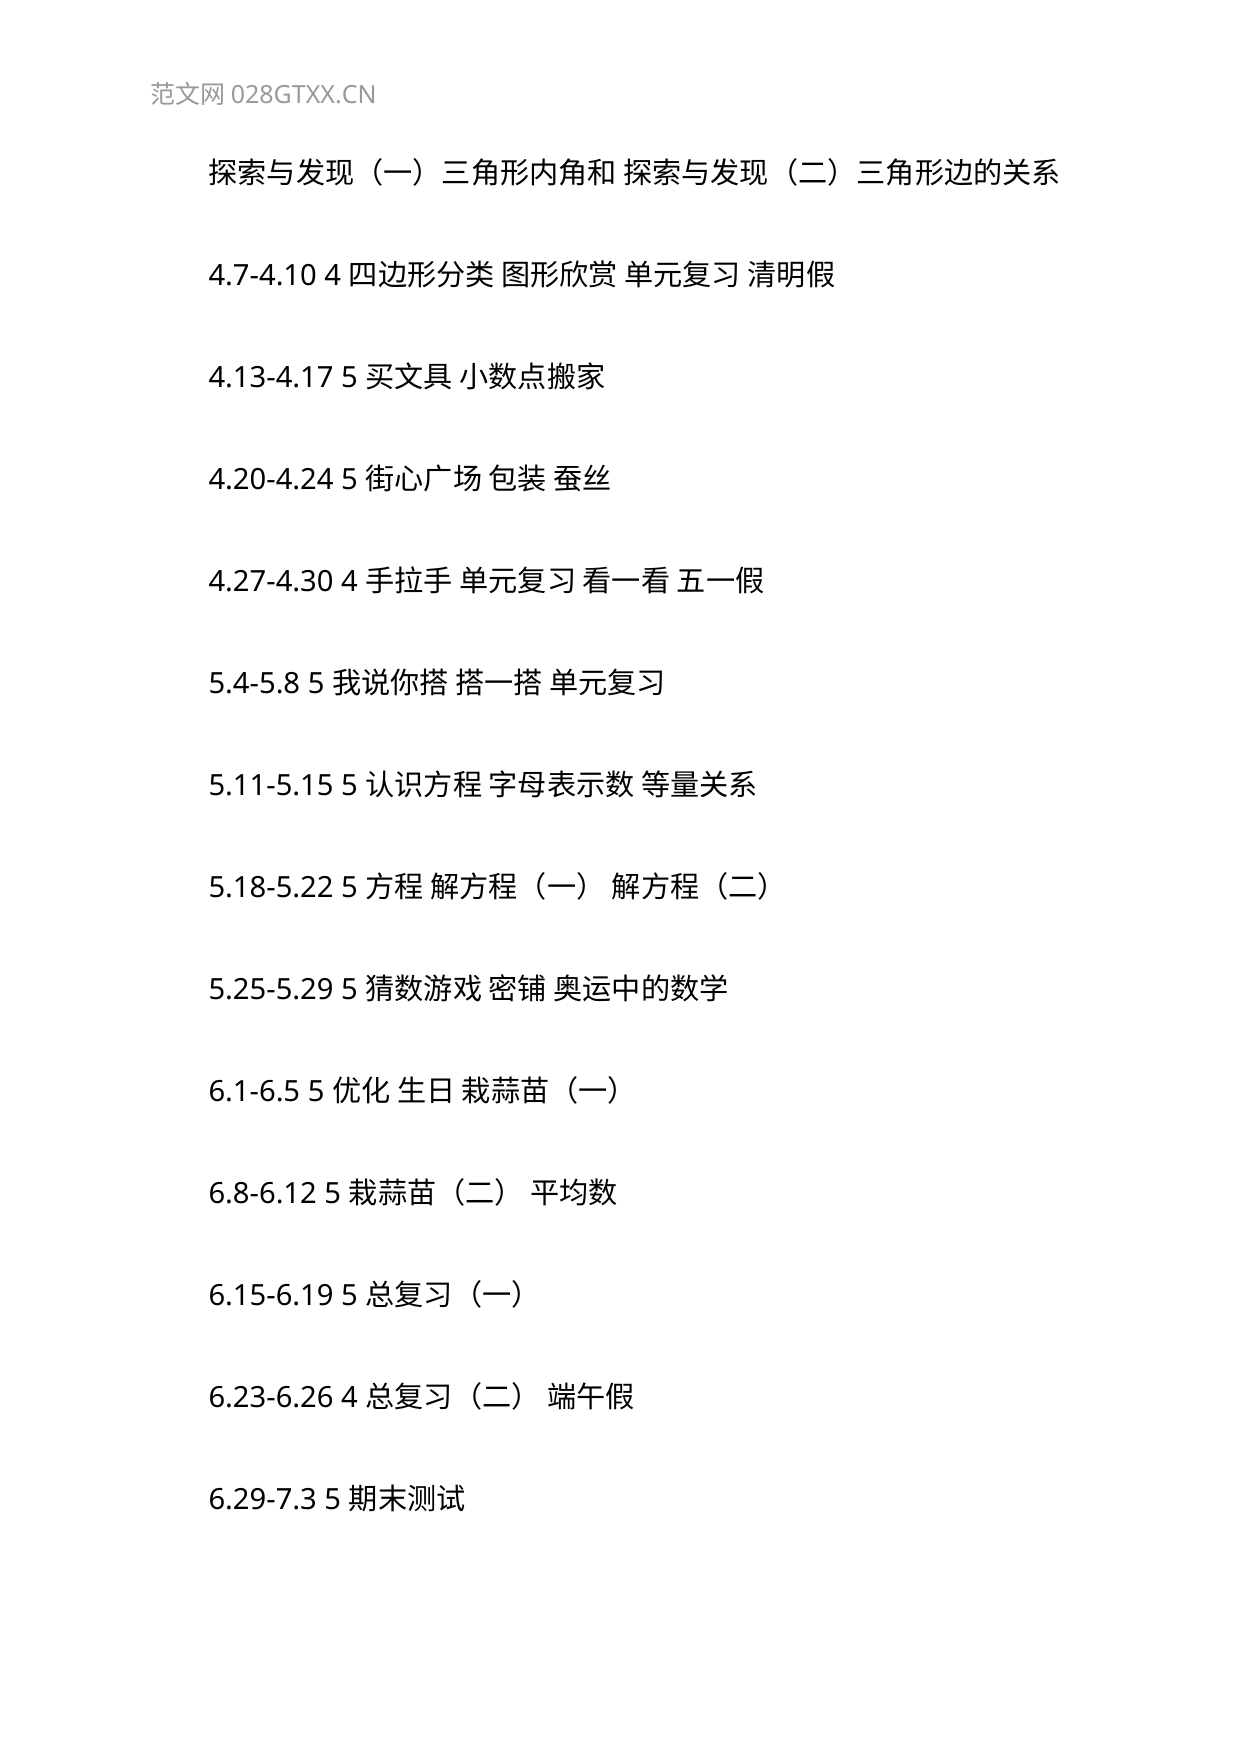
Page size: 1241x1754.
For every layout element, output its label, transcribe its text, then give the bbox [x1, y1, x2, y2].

text 6.23-6.26 4 总复习（二） 端午假 [150, 1373, 1090, 1416]
text 6.29-7.3 5 期末测试 [150, 1476, 1090, 1518]
text 4.27-4.30 4 手拉手 单元复习 看一看 五一假 [150, 558, 1090, 600]
text 4.7-4.10 4 四边形分类 图形欣赏 单元复习 清明假 [150, 252, 1090, 294]
text 5.18-5.22 5 方程 解方程（一） 解方程（二） [150, 864, 1090, 906]
text 4.20-4.24 5 街心广场 包装 蚕丝 [150, 456, 1090, 498]
text 5.4-5.8 5 我说你搭 搭一搭 单元复习 [150, 660, 1090, 702]
text 5.11-5.15 5 认识方程 字母表示数 等量关系 [150, 762, 1090, 804]
text 6.15-6.19 5 总复习（一） [150, 1272, 1090, 1314]
text 探索与发现（一）三角形内角和 探索与发现（二）三角形边的关系 [150, 150, 1090, 192]
text 5.25-5.29 5 猜数游戏 密铺 奥运中的数学 [150, 966, 1090, 1008]
text 6.1-6.5 5 优化 生日 栽蒜苗（一） [150, 1068, 1090, 1110]
text 4.13-4.17 5 买文具 小数点搬家 [150, 354, 1090, 396]
text 6.8-6.12 5 栽蒜苗（二） 平均数 [150, 1169, 1090, 1212]
